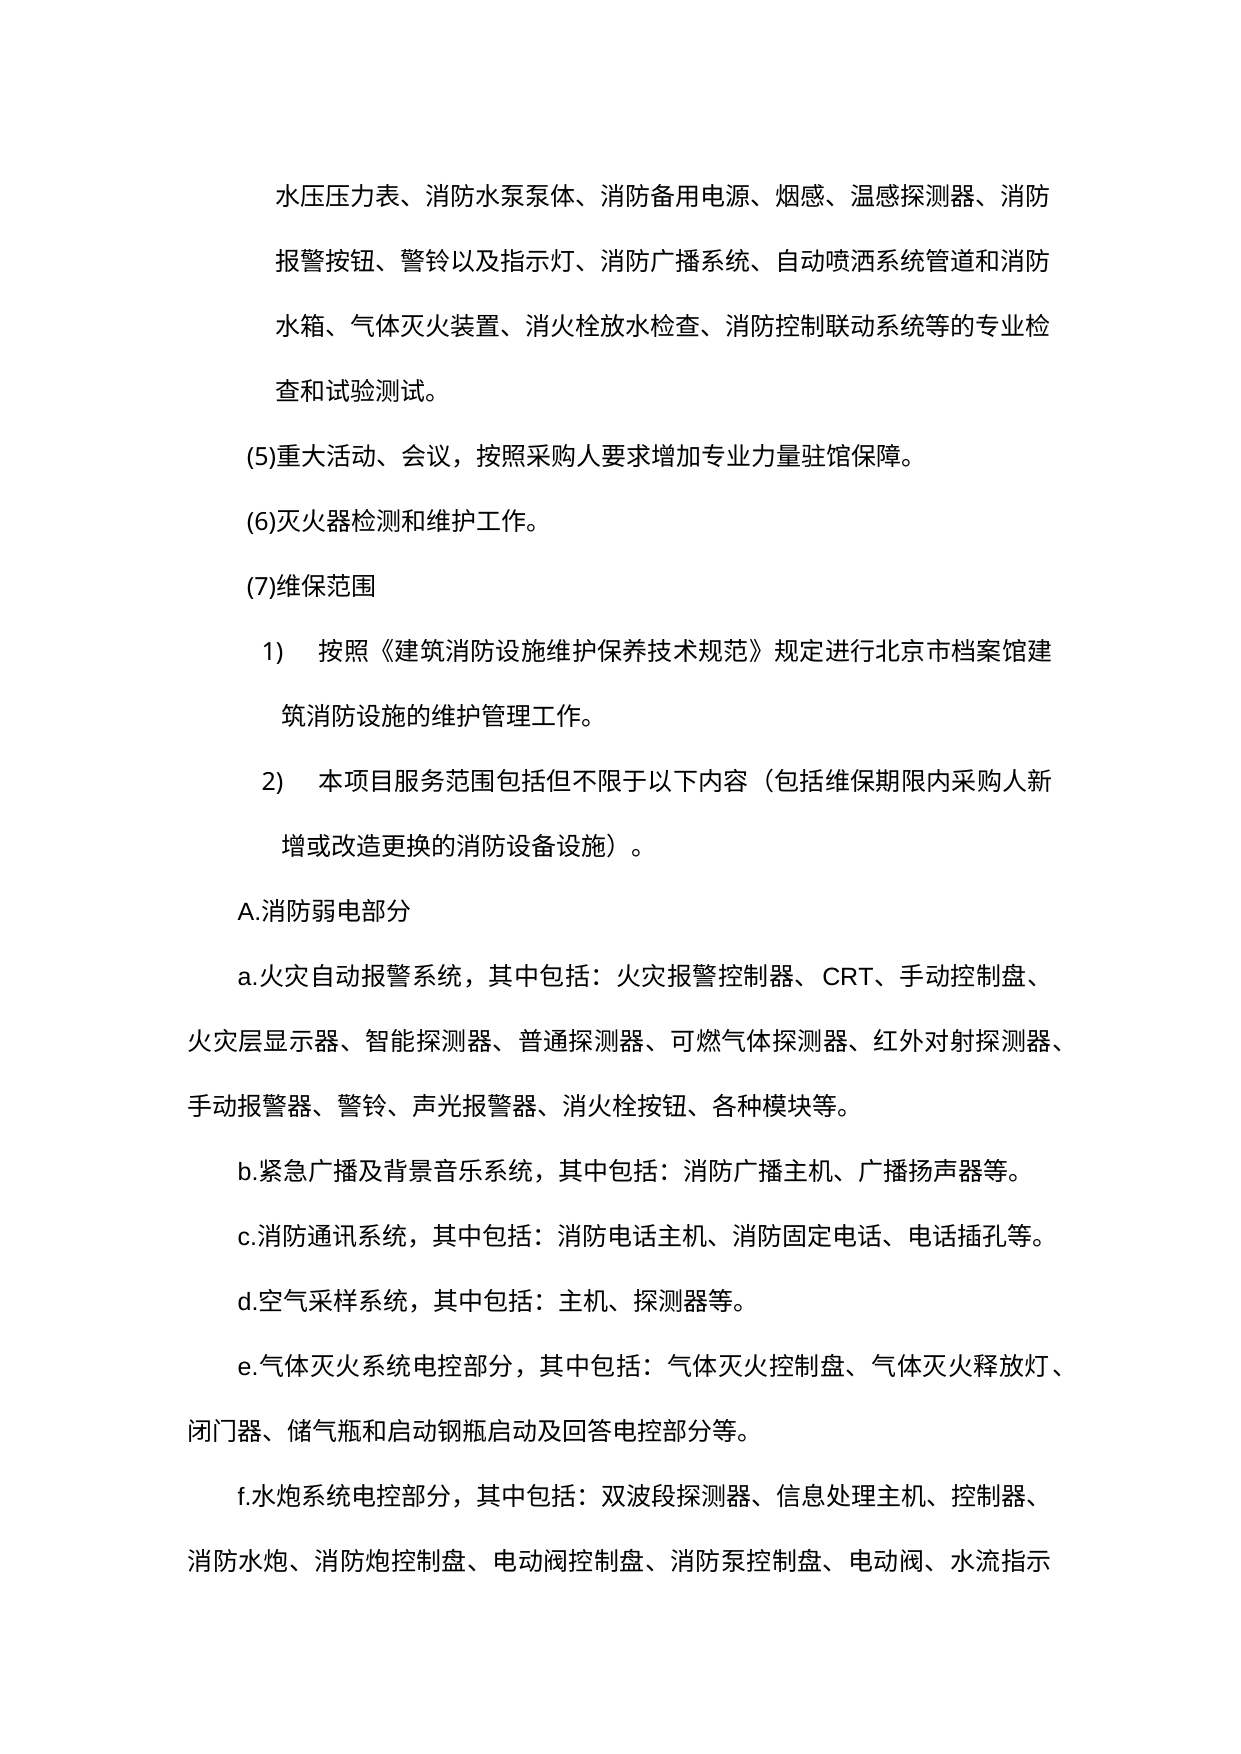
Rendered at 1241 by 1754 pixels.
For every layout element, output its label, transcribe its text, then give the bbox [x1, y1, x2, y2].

list 本项目服务范围包括但不限于以下内容（包括维保期限内采购人新增或改造更换的消防设备设施）。 [261, 747, 1053, 877]
text b.紧急广播及背景音乐系统，其中包括：消防广播主机、广播扬声器等。 [187, 1137, 1053, 1202]
text d.空气采样系统，其中包括：主机、探测器等。 [187, 1267, 1053, 1332]
text A.消防弱电部分 [187, 877, 1053, 942]
text a.火灾自动报警系统，其中包括：火灾报警控制器、CRT、手动控制盘、火灾层显示器、智能探测器、普通探测器、可燃气体探测器、红外对射探测器、手动报警器、警铃、声光报警器、消火栓按钮、各种模块等。 [187, 942, 1053, 1137]
text e.气体灭火系统电控部分，其中包括：气体灭火控制盘、气体灭火释放灯、闭门器、储气瓶和启动钢瓶启动及回答电控部分等。 [187, 1332, 1053, 1462]
text c.消防通讯系统，其中包括：消防电话主机、消防固定电话、电话插孔等。 [187, 1202, 1053, 1267]
list 按照《建筑消防设施维护保养技术规范》规定进行北京市档案馆建筑消防设施的维护管理工作。 [261, 617, 1053, 747]
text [187, 1462, 1053, 1592]
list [247, 162, 1053, 422]
list 重大活动、会议，按照采购人要求增加专业力量驻馆保障。 [247, 422, 1053, 487]
list 灭火器检测和维护工作。 [247, 487, 1053, 552]
list 维保范围 [247, 552, 1053, 617]
